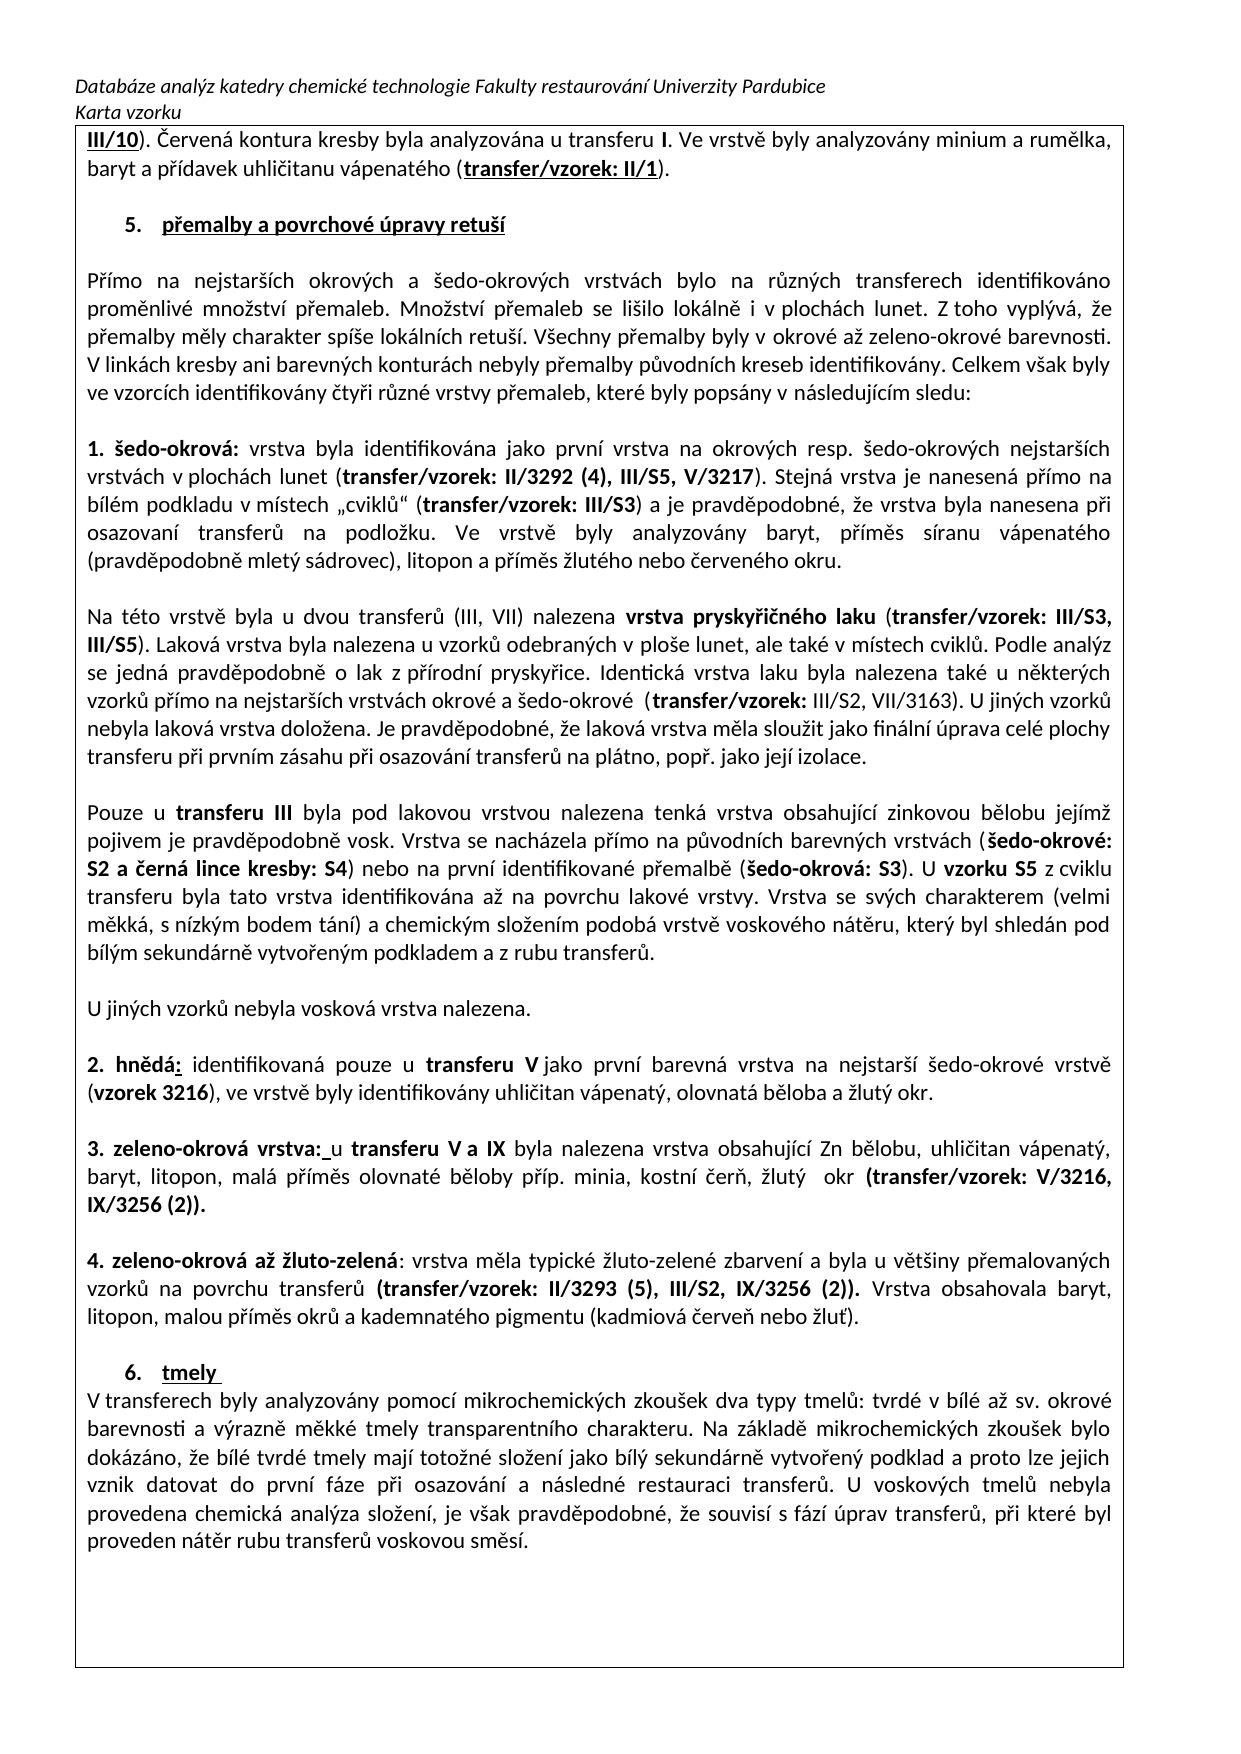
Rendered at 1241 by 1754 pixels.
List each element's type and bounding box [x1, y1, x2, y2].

table_cell [76, 126, 1123, 1667]
